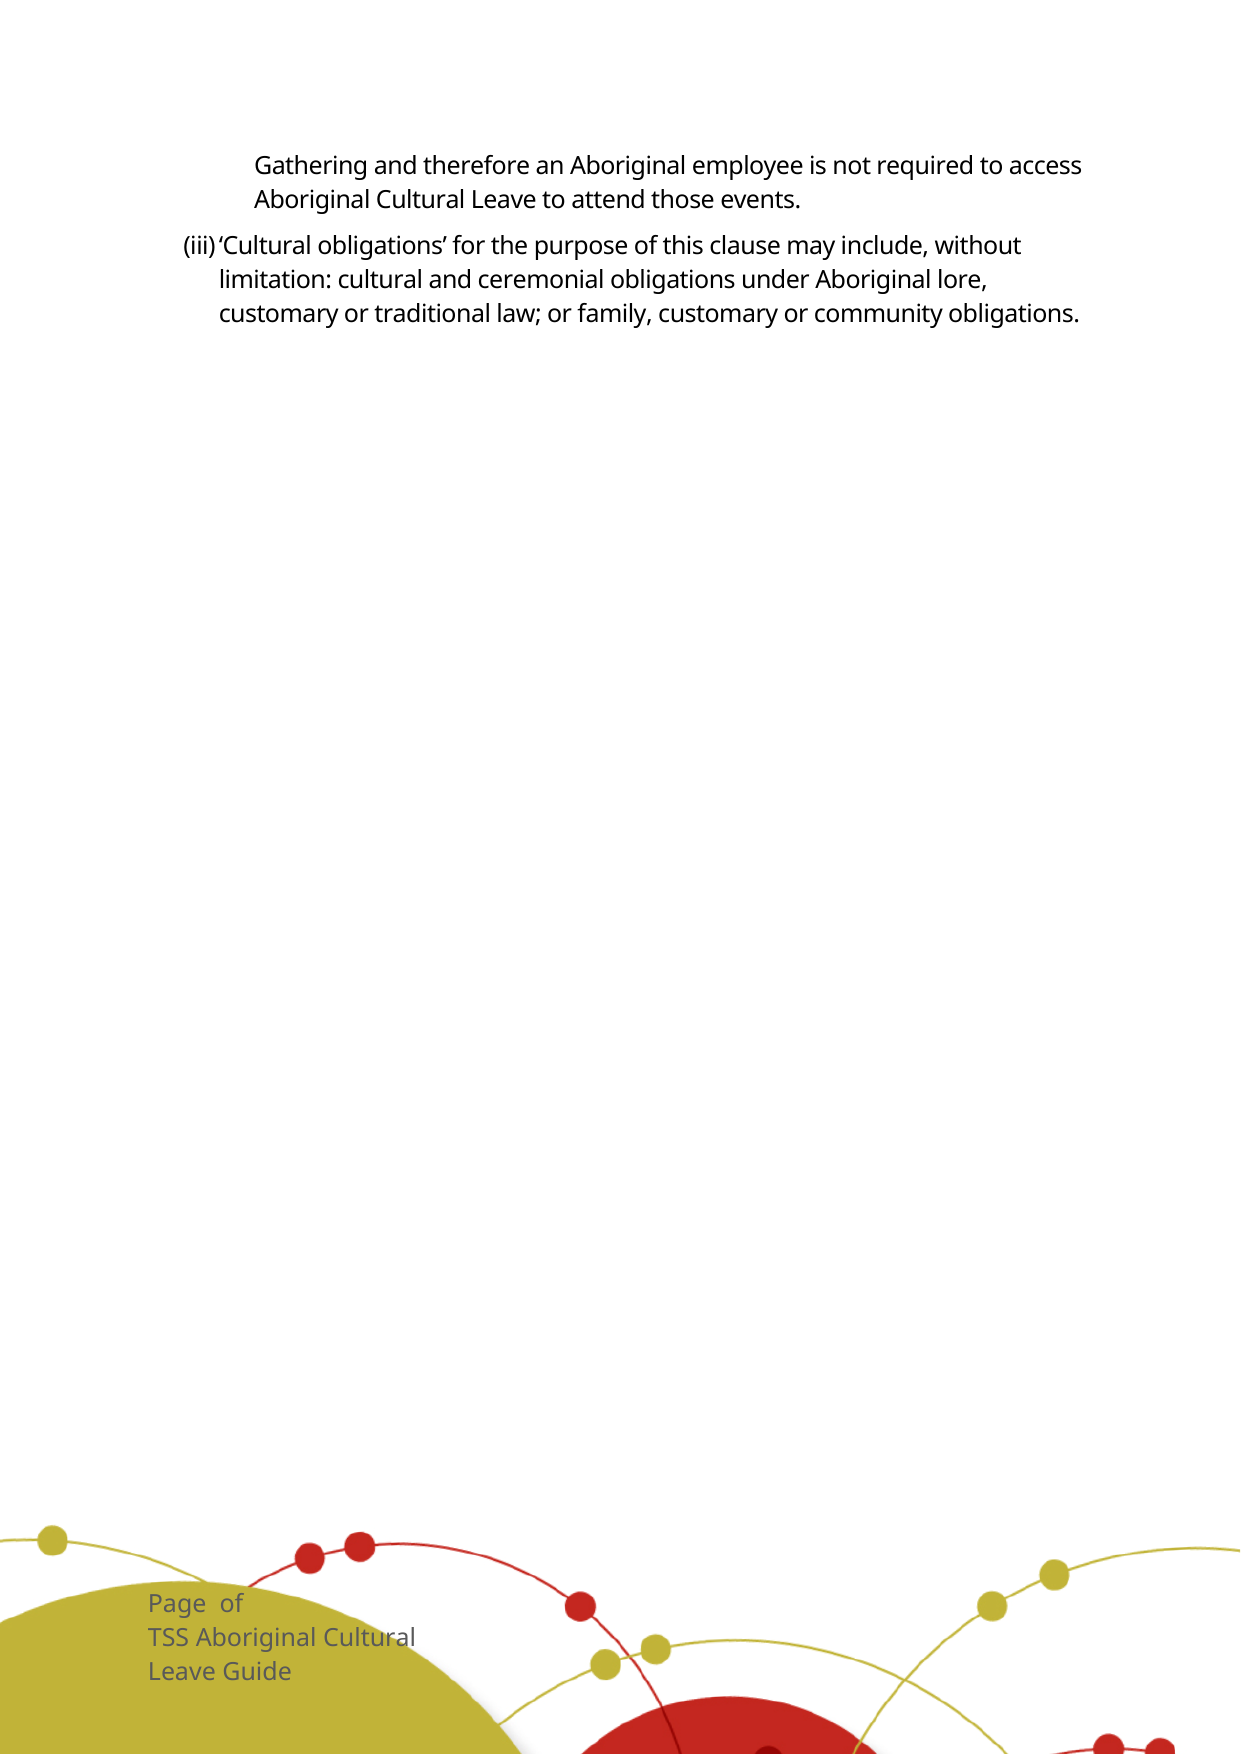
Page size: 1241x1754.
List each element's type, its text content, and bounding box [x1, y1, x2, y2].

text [218, 148, 1092, 216]
text (iii) ‘Cultural obligations’ for the purpose of this clause may include, without limitation: cultural and ceremonial obligations under Aboriginal lore, customary or traditional law; or family, customary or community obligations. [183, 228, 1092, 330]
picture [0, 1433, 1241, 1754]
